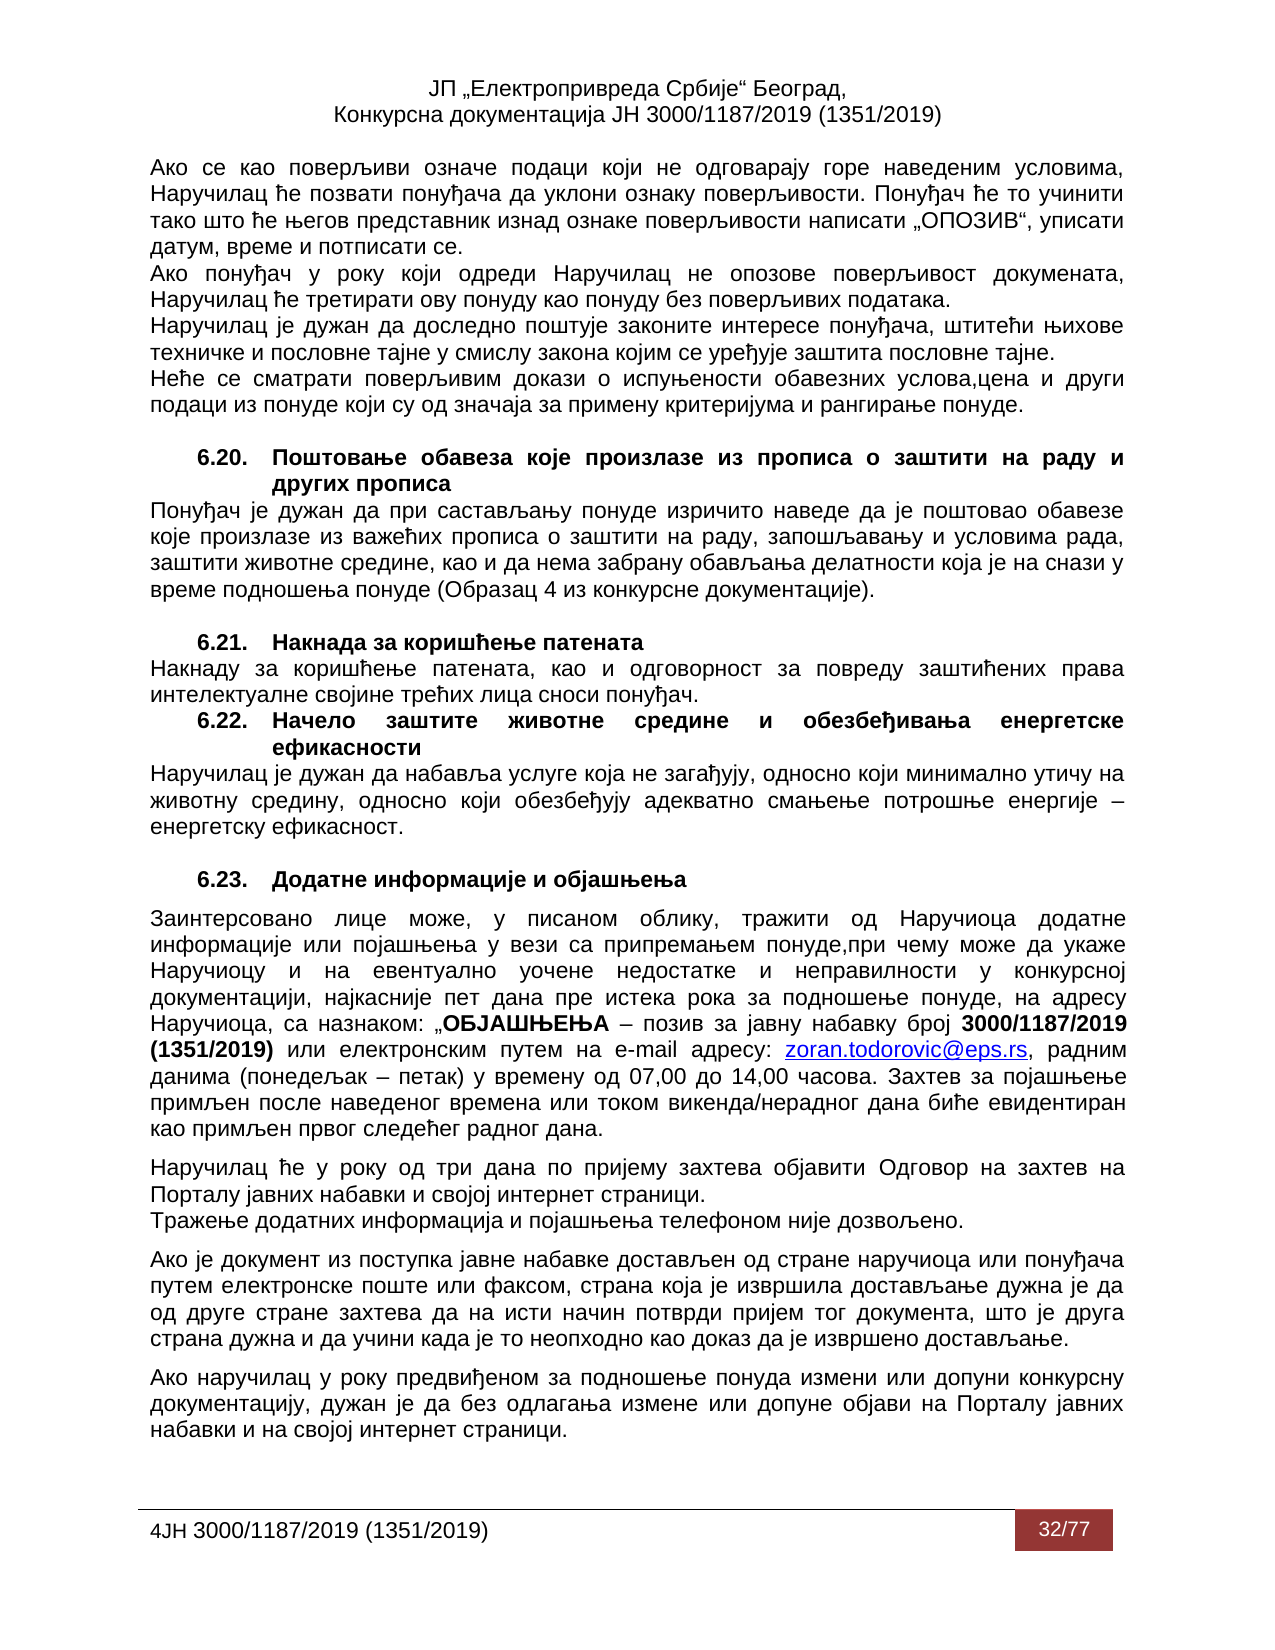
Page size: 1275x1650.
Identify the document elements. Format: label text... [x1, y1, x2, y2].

text Неће се сматрати поверљивим докази о испуњености обавезних услова,цена и други подаци из понуде који су од значаја за примену критеријума и рангирање понуде. [150, 365, 1125, 418]
text Ако наручилац у року предвиђеном за подношење понуда измени или допуни конкурсну документацију, дужан је да без одлагања измене или допуне објави на Порталу јавних набавки и на својој интернет страници. [150, 1364, 1125, 1443]
text Наручилац ће у року од три дана по пријему захтева објавити Одговор на захтев на Порталу јавних набавки и својој интернет страници. [150, 1154, 1125, 1207]
text Ако понуђач у року који одреди Наручилац не опозове поверљивост докумената, Наручилац ће третирати ову понуду као понуду без поверљивих података. [150, 259, 1125, 312]
text Наручилац је дужан да доследно поштује законите интересе понуђача, штитећи њихове техничке и пословне тајне у смислу закона којим се уређује заштита пословне тајне. [150, 312, 1125, 365]
text Заинтерсовано лице може, у писаном облику, тражити од Наручиоца додатне информације или појашњења у вези са припремањем понуде,при чему може да укаже Наручиоцу и на евентуално уочене недостатке и неправилности у конкурсној документацији, најкасније пет дана пре истека рока за подношење понуде, на адресу Наручиоца, са назнаком: „ОБЈАШЊЕЊА – позив за јавну набавку број 3000/1187/2019 (1351/2019) или електронским путем на е-mail адресу: zoran.todorovic@eps.rs, радним данима (понедељак – петак) у времену од 07,00 до 14,00 часова. Захтев за појашњење примљен после наведеног времена или током викенда/нерадног дана биће евидентиран као примљен првог следећег радног дана. [150, 904, 1127, 1142]
text Ако се као поверљиви означе подаци који не одговарају горе наведеним условима, Наручилац ће позвати понуђача да уклони ознаку поверљивости. Понуђач ће то учинити тако што ће његов представник изнад ознаке поверљивости написати „ОПОЗИВ“, уписати датум, време и потписати се. [150, 154, 1125, 259]
list Поштовање обавеза које произлазе из прописа о заштити на раду и других прописа [197, 444, 1125, 497]
list Начело заштите животне средине и обезбеђивања енергетске ефикасности [197, 707, 1125, 760]
text Накнаду за коришћење патената, као и одговорност за повреду заштићених права интелектуалне својине трећих лица сноси понуђач. [150, 655, 1125, 707]
text Наручилац је дужан да набавља услуге која не загађују, односно који минимално утичу на животну средину, односно који обезбеђују адекватно смањење потрошње енергије – енергетску ефикасност. [150, 760, 1125, 839]
text Тражење додатних информација и појашњења телефоном није дозвољено. [150, 1207, 1125, 1233]
list Додатне информације и објашњења [197, 866, 1125, 892]
text Понуђач је дужан да при састављању понуде изричито наведе да је поштовао обавезе које произлазе из важећих прописа о заштити на раду, запошљавању и условима рада, заштити животне средине, као и да нема забрану обављања делатности која је на снази у време подношења понуде (Образац 4 из конкурсне документације). [150, 497, 1125, 602]
list Накнада за коришћење патената [197, 628, 1125, 655]
text Ако је документ из поступка јавне набавке достављен од стране наручиоца или понуђача путем електронске поште или факсом, страна која је извршила достављање дужна је да од друге стране захтева да на исти начин потврди пријем тог документа, што је друга страна дужна и да учини када је то неопходно као доказ да је извршено достављање. [150, 1246, 1125, 1351]
